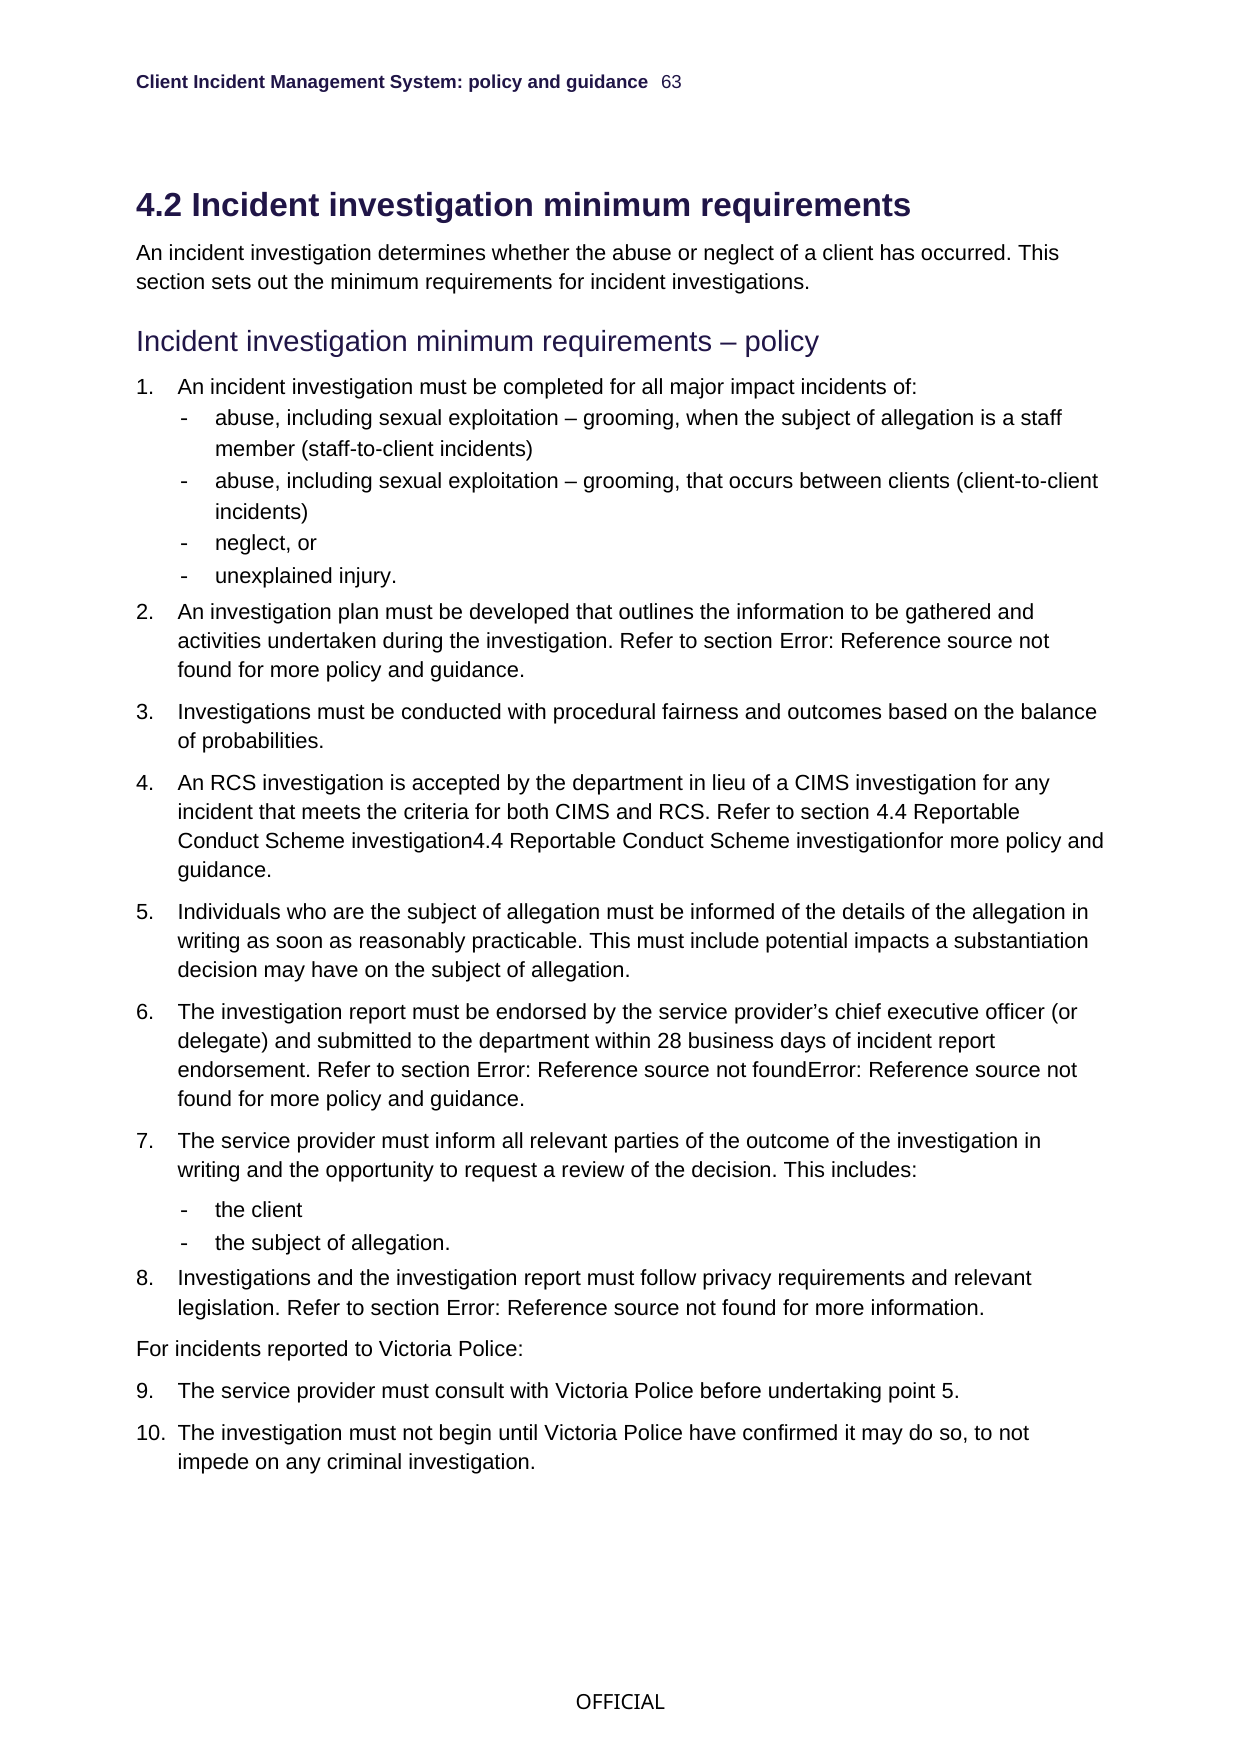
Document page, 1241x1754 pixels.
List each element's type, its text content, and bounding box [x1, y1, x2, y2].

list An incident investigation must be completed for all major impact incidents of: [136, 370, 1104, 399]
text abuse, including sexual exploitation – grooming, that occurs between clients (client-to-client incidents) [177, 466, 1104, 524]
list the client [177, 1195, 1104, 1224]
list The service provider must consult with Victoria Police before undertaking point 5. [136, 1374, 1104, 1403]
text An incident investigation determines whether the abuse or neglect of a client has occurred. This section sets out the minimum requirements for incident investigations. [136, 236, 1104, 294]
list The investigation must not begin until Victoria Police have confirmed it may do so, to not impede on any criminal investigation. [136, 1416, 1104, 1474]
list An investigation plan must be developed that outlines the information to be gathered and activities undertaken during the investigation. Refer to section 4.3 for more policy and guidance. [136, 595, 1104, 682]
text neglect, or [177, 528, 1104, 557]
list The investigation report must be endorsed by the service provider’s chief executive officer (or delegate) and submitted to the department within 28 business days of incident report endorsement. Refer to section 4.7 for more policy and guidance. [136, 995, 1104, 1111]
text unexplained injury. [177, 561, 1104, 591]
text For incidents reported to Victoria Police: [136, 1332, 1104, 1361]
list The service provider must inform all relevant parties of the outcome of the investigation in writing and the opportunity to request a review of the decision. This includes: [136, 1124, 1104, 1182]
subtitle Incident investigation minimum requirements – policy [136, 324, 1104, 357]
list Investigations and the investigation report must follow privacy requirements and relevant legislation. Refer to section 3.6 for more information. [136, 1261, 1104, 1320]
subtitle 4.2 Incident investigation minimum requirements [136, 185, 1104, 224]
list the subject of allegation. [177, 1228, 1104, 1257]
text abuse, including sexual exploitation – grooming, when the subject of allegation is a staff member (staff-to-client incidents) [177, 403, 1104, 461]
list An RCS investigation is accepted by the department in lieu of a CIMS investigation for any incident that meets the criteria for both CIMS and RCS. Refer to section 4.4 for more policy and guidance. [136, 766, 1104, 882]
list Individuals who are the subject of allegation must be informed of the details of the allegation in writing as soon as reasonably practicable. This must include potential impacts a substantiation decision may have on the subject of allegation. [136, 895, 1104, 982]
list Investigations must be conducted with procedural fairness and outcomes based on the balance of probabilities. [136, 695, 1104, 753]
